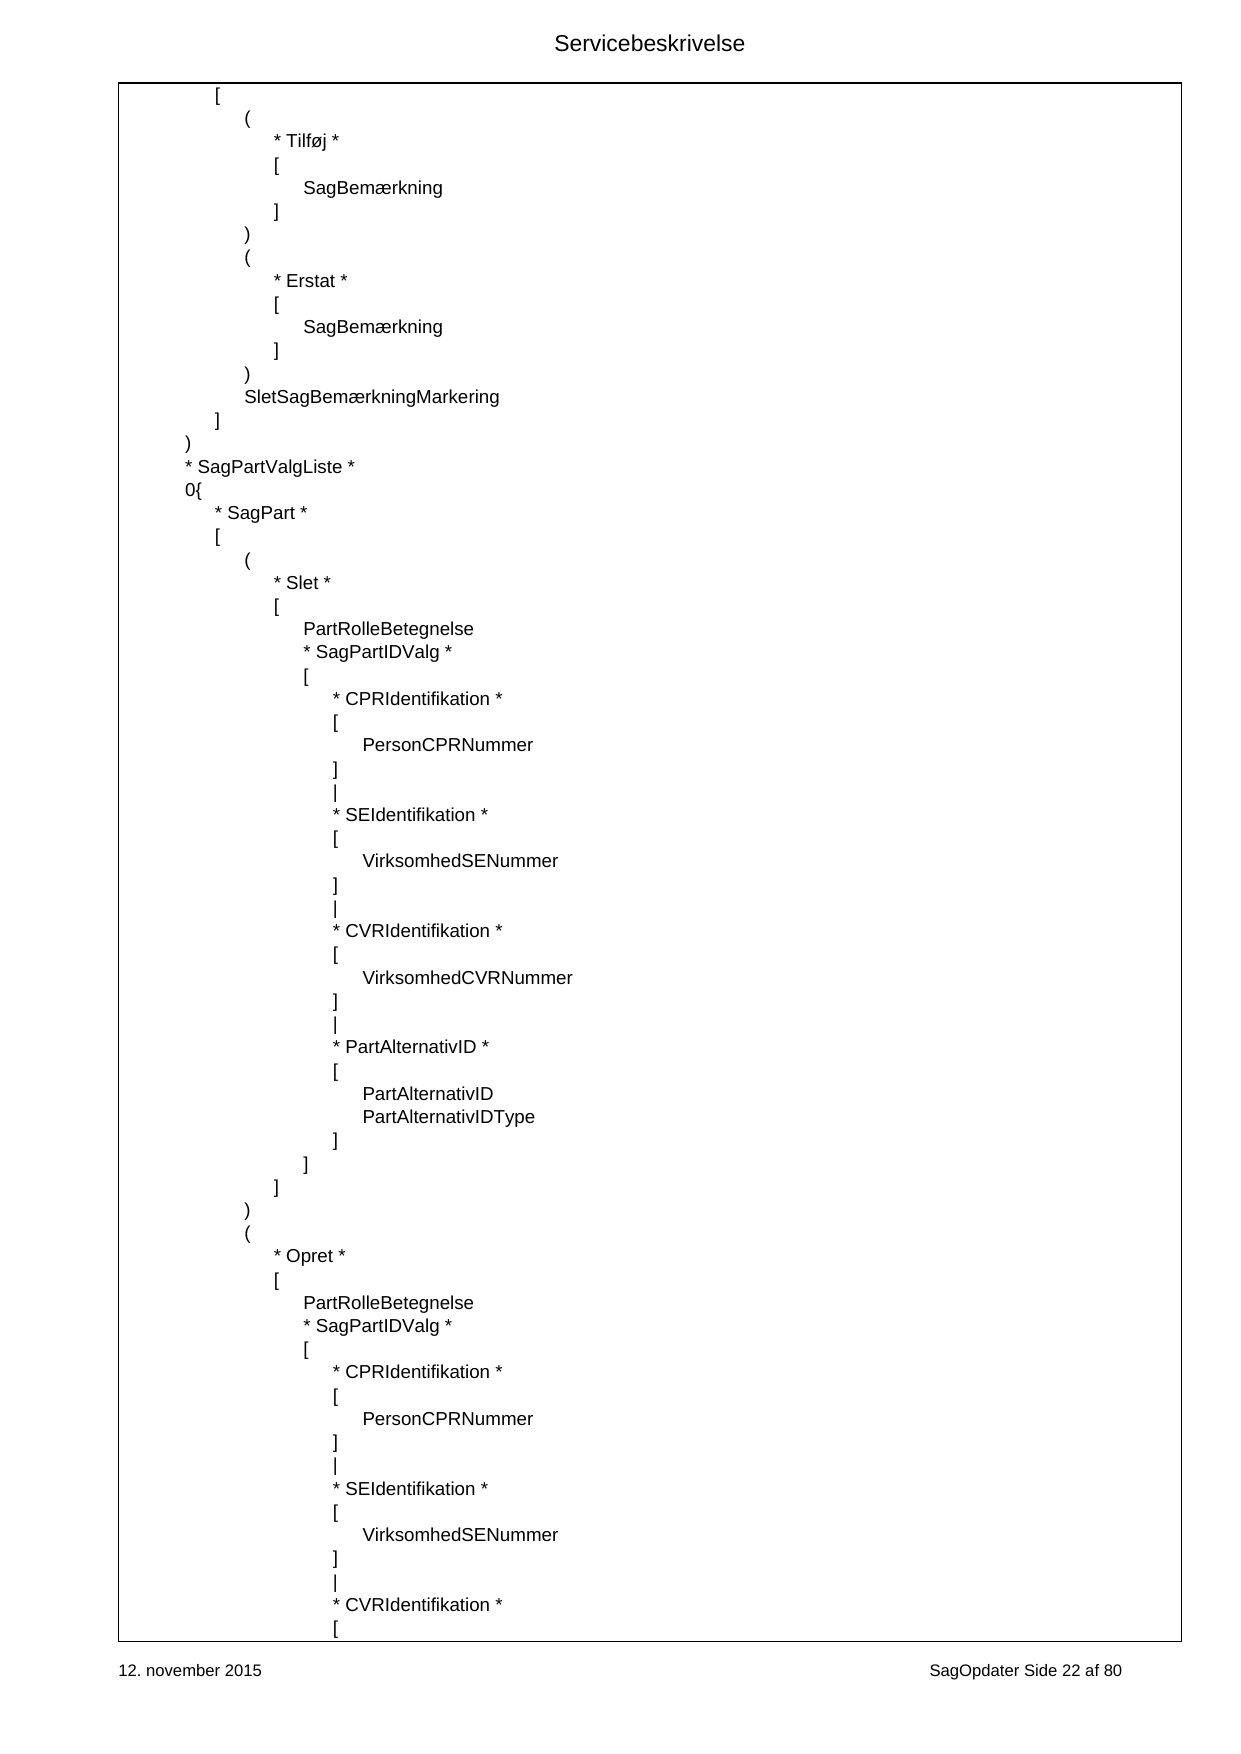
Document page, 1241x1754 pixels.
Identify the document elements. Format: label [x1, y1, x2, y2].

table_cell [119, 84, 1181, 1641]
